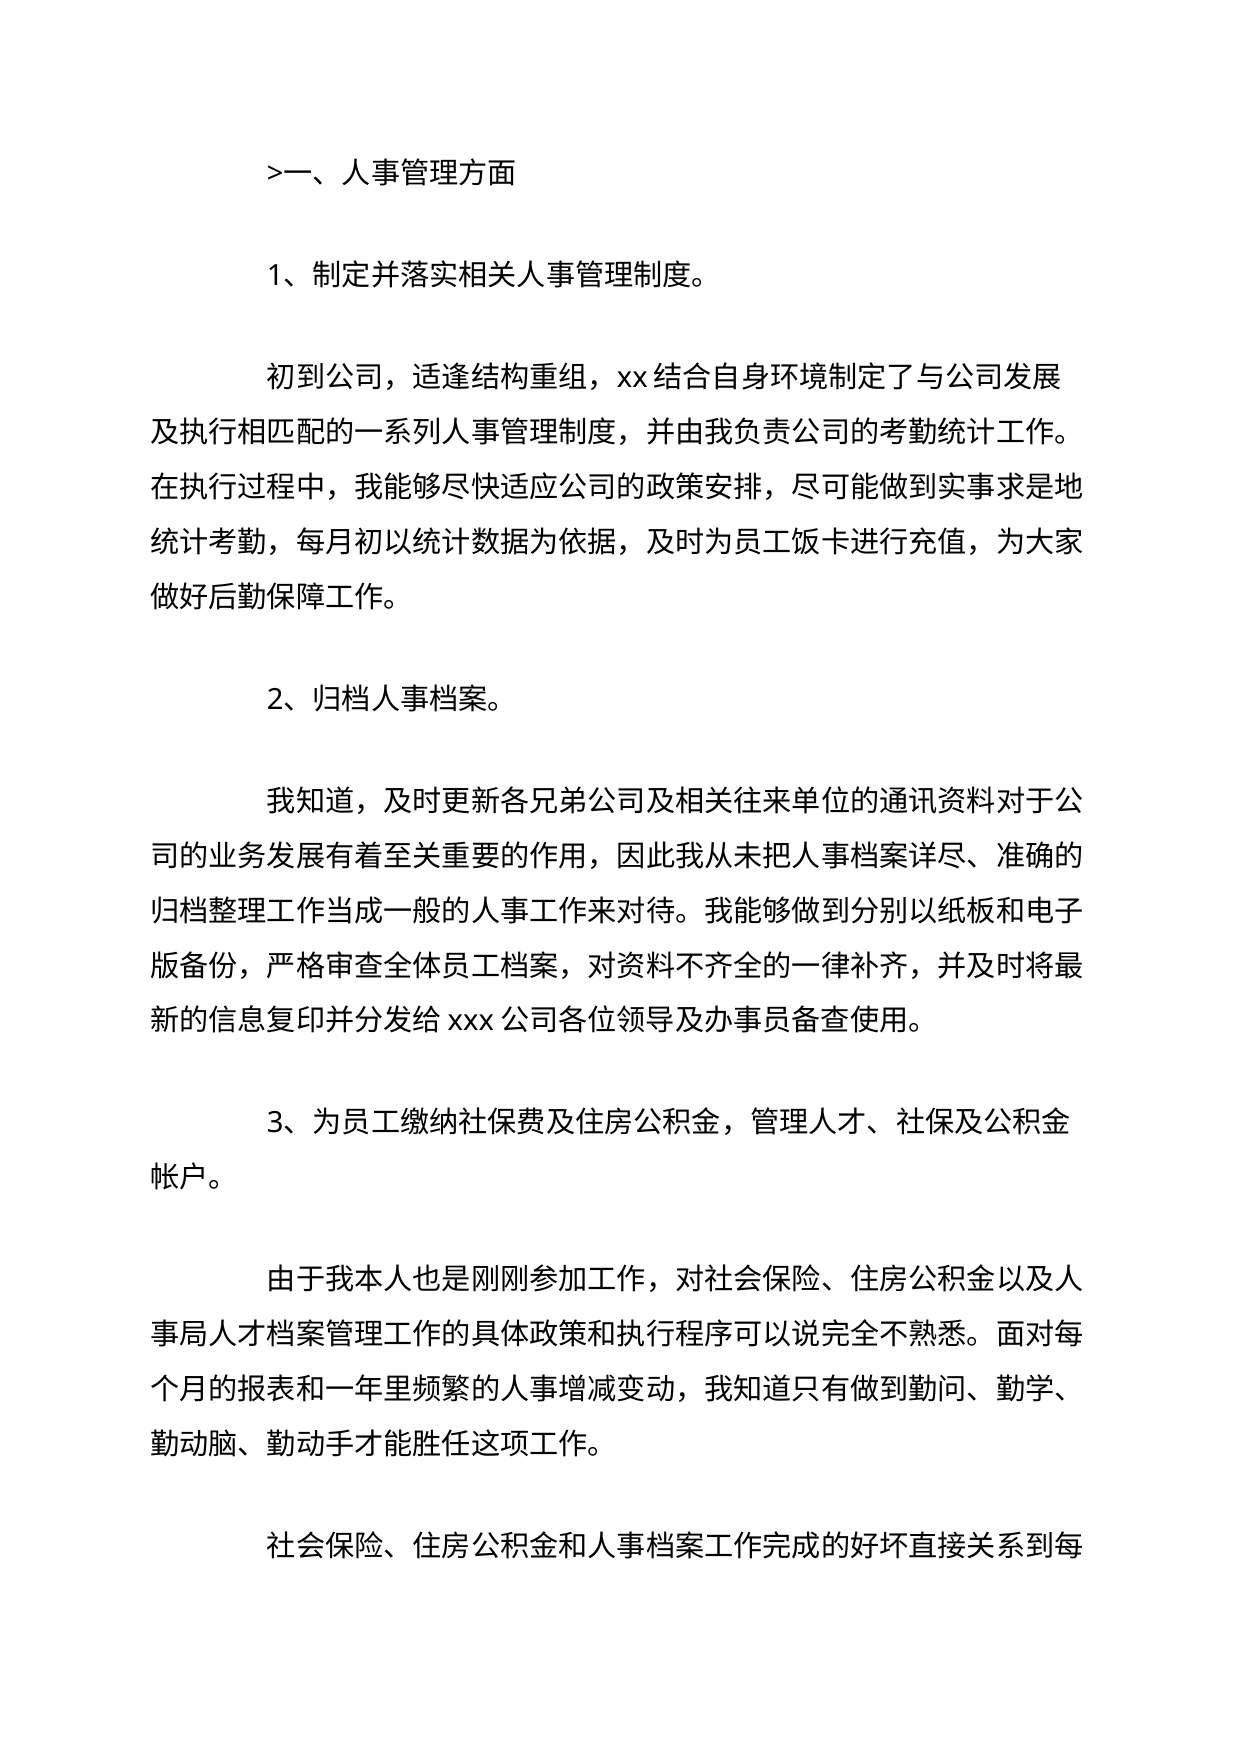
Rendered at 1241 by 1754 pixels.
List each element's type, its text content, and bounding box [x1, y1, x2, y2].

text 我知道，及时更新各兄弟公司及相关往来单位的通讯资料对于公司的业务发展有着至关重要的作用，因此我从未把人事档案详尽、准确的归档整理工作当成一般的人事工作来对待。我能够做到分别以纸板和电子版备份，严格审查全体员工档案，对资料不齐全的一律补齐，并及时将最新的信息复印并分发给xxx公司各位领导及办事员备查使用。 [150, 777, 1090, 1039]
text 1、制定并落实相关人事管理制度。 [150, 252, 1090, 294]
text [150, 1522, 1090, 1564]
text >一、人事管理方面 [150, 150, 1090, 192]
text 3、为员工缴纳社保费及住房公积金，管理人才、社保及公积金帐户。 [150, 1099, 1090, 1196]
text 由于我本人也是刚刚参加工作，对社会保险、住房公积金以及人事局人才档案管理工作的具体政策和执行程序可以说完全不熟悉。面对每个月的报表和一年里频繁的人事增减变动，我知道只有做到勤问、勤学、勤动脑、勤动手才能胜任这项工作。 [150, 1256, 1090, 1463]
text 初到公司，适逢结构重组，xx结合自身环境制定了与公司发展及执行相匹配的一系列人事管理制度，并由我负责公司的考勤统计工作。在执行过程中，我能够尽快适应公司的政策安排，尽可能做到实事求是地统计考勤，每月初以统计数据为依据，及时为员工饭卡进行充值，为大家做好后勤保障工作。 [150, 354, 1090, 616]
text 2、归档人事档案。 [150, 675, 1090, 718]
